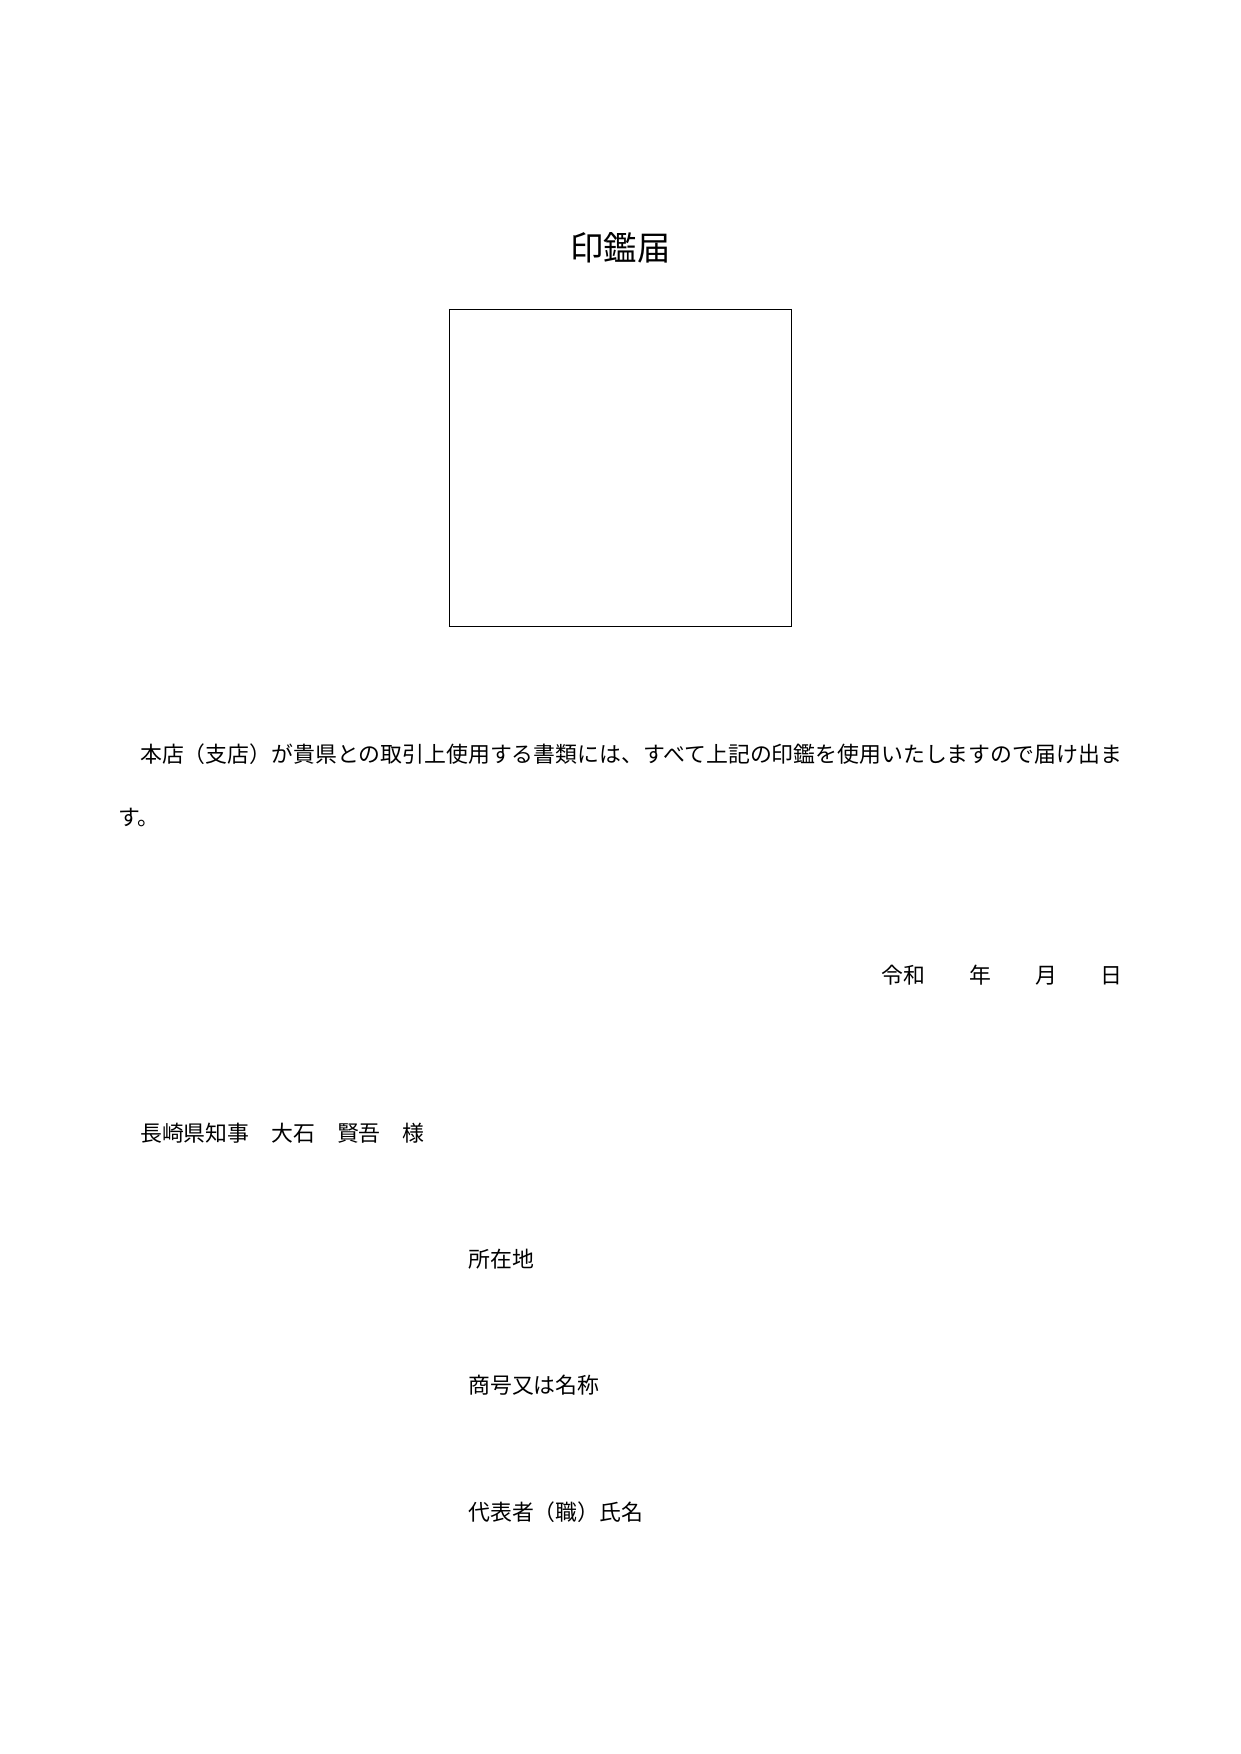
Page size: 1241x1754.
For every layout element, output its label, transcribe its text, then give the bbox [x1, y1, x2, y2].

text 代表者（職）氏名 [118, 1479, 1122, 1542]
text 長崎県知事 大石 賢吾 様 [118, 1100, 1122, 1163]
text 令和 年 月 日 [118, 942, 1122, 1005]
table_header [450, 310, 791, 626]
text 本店（支店）が貴県との取引上使用する書類には、すべて上記の印鑑を使用いたしますので届け出ます。 [118, 721, 1122, 847]
text 印鑑届 [118, 214, 1122, 277]
text 商号又は名称 [118, 1352, 1122, 1416]
text 所在地 [118, 1226, 1122, 1289]
